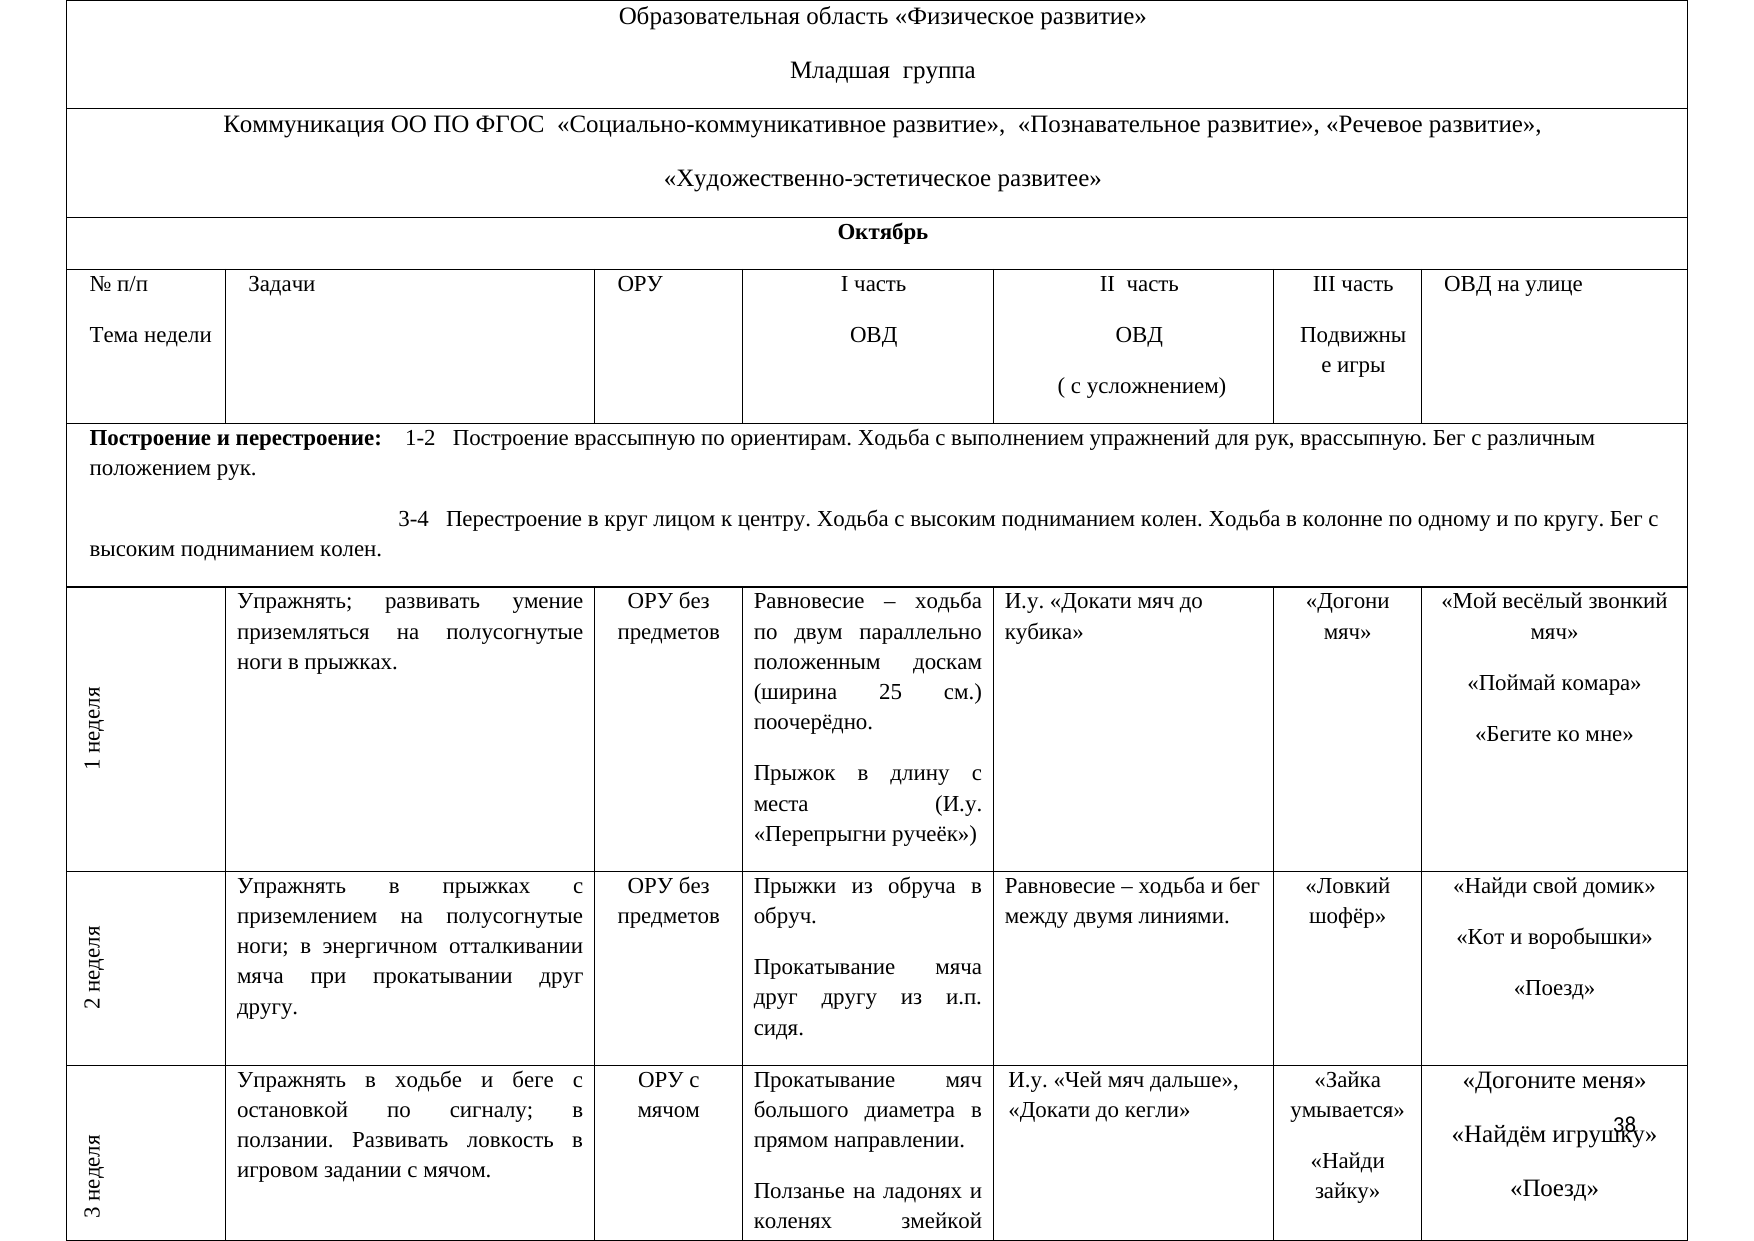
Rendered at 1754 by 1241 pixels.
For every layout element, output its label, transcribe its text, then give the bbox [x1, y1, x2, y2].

table_header Образовательная область «Физическое развитие» Младшая группа [67, 1, 1687, 108]
table_cell II часть ОВД ( с усложнением) [994, 270, 1273, 423]
table_cell № п/п Тема недели [67, 270, 225, 423]
table_cell «Догони мяч» [1274, 588, 1421, 871]
table_cell Равновесие – ходьба и бег между двумя линиями. [994, 872, 1273, 1064]
table_cell III часть Подвижные игры [1274, 270, 1421, 423]
table_cell ОРУ [595, 270, 742, 423]
table_cell «Зайка умывается» «Найди зайку» [1274, 1066, 1421, 1240]
table_cell I часть ОВД [743, 270, 993, 423]
table_cell ОРУ без предметов [595, 588, 742, 871]
table_cell Упражнять в ходьбе и беге с остановкой по сигналу; в ползании. Развивать ловкость в игровом задании с мячом. [226, 1066, 594, 1240]
table_cell Октябрь [67, 218, 1687, 269]
table_cell ОРУ без предметов [595, 872, 742, 1064]
table_cell ОРУ с мячом [595, 1066, 742, 1240]
table_cell «Ловкий шофёр» [1274, 872, 1421, 1064]
table_cell 3 неделя [67, 1066, 225, 1240]
table_cell «Догоните меня» «Найдём игрушку» «Поезд» [1422, 1066, 1687, 1240]
table_cell 1 неделя [67, 588, 225, 871]
table_cell Прыжки из обруча в обруч. Прокатывание мяча друг другу из и.п. сидя. [743, 872, 993, 1064]
table_cell И.у. «Чей мяч дальше», «Докати до кегли» [994, 1066, 1273, 1240]
table_cell «Найди свой домик» «Кот и воробышки» «Поезд» [1422, 872, 1687, 1064]
table_cell Прокатывание мяч большого диаметра в прямом направлении. Ползанье на ладонях и коленях змейкой между предметами. [743, 1066, 993, 1240]
table_cell 2 неделя [67, 872, 225, 1064]
table_cell И.у. «Докати мяч до кубика» [994, 588, 1273, 871]
table_cell ОВД на улице [1422, 270, 1687, 423]
table_cell «Мой весёлый звонкий мяч» «Поймай комара» «Бегите ко мне» [1422, 588, 1687, 871]
table_cell Построение и перестроение: 1-2 Построение врассыпную по ориентирам. Ходьба с выполнением упражнений для рук, врассыпную. Бег с различным положением рук. 3-4 Перестроение в круг лицом к центру. Ходьба с высоким подниманием колен. Ходьба в колонне по одному и по кругу. Бег с высоким подниманием колен. [67, 424, 1687, 586]
table_cell Коммуникация ОО ПО ФГОС «Социально-коммуникативное развитие», «Познавательное развитие», «Речевое развитие», «Художественно-эстетическое развитее» [67, 109, 1687, 217]
table_cell Упражнять; развивать умение приземляться на полусогнутые ноги в прыжках. [226, 588, 594, 871]
table_cell Равновесие – ходьба по двум параллельно положенным доскам (ширина 25 см.) поочерёдно. Прыжок в длину с места (И.у. «Перепрыгни ручеёк») [743, 588, 993, 871]
table_cell Задачи [226, 270, 594, 423]
table_cell Упражнять в прыжках с приземлением на полусогнутые ноги; в энергичном отталкивании мяча при прокатывании друг другу. [226, 872, 594, 1064]
